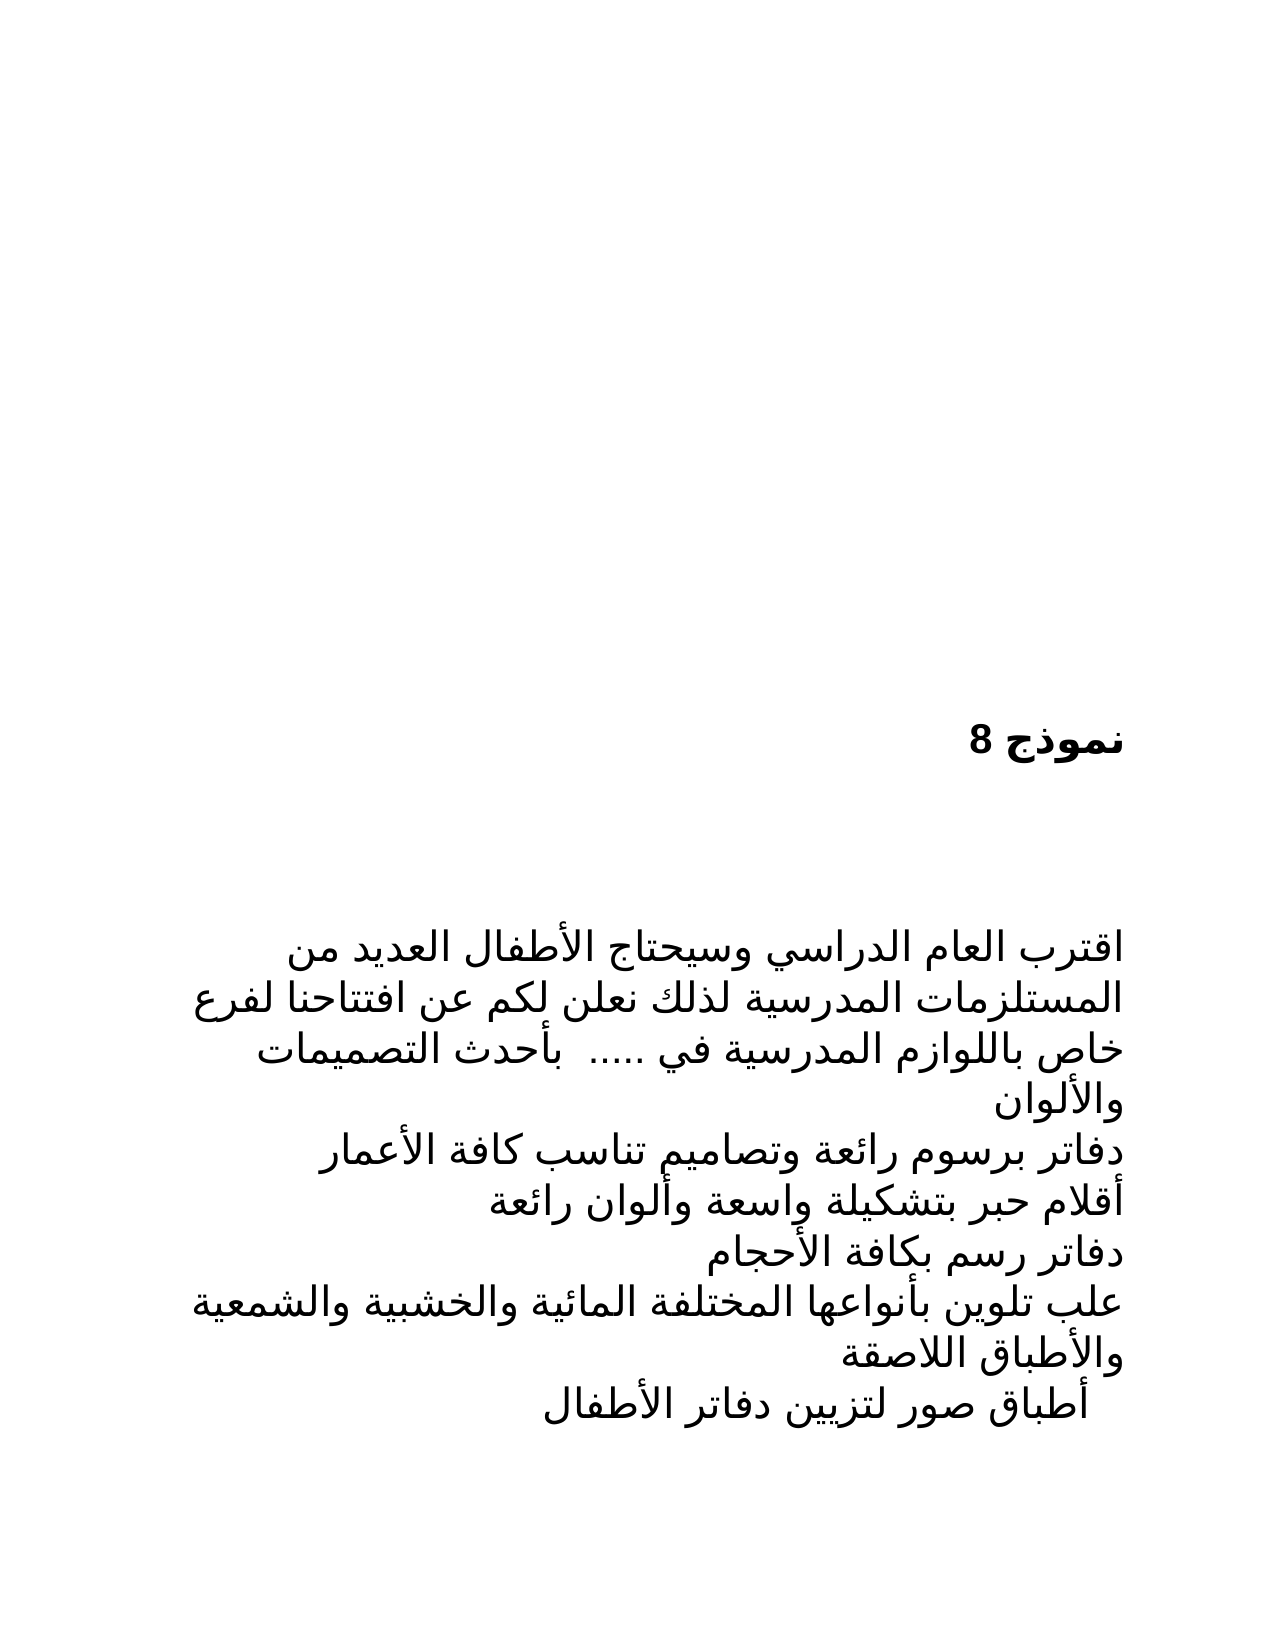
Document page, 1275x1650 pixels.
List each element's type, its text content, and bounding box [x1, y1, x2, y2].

text نموذج 8 [150, 714, 1125, 762]
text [150, 923, 1125, 1481]
